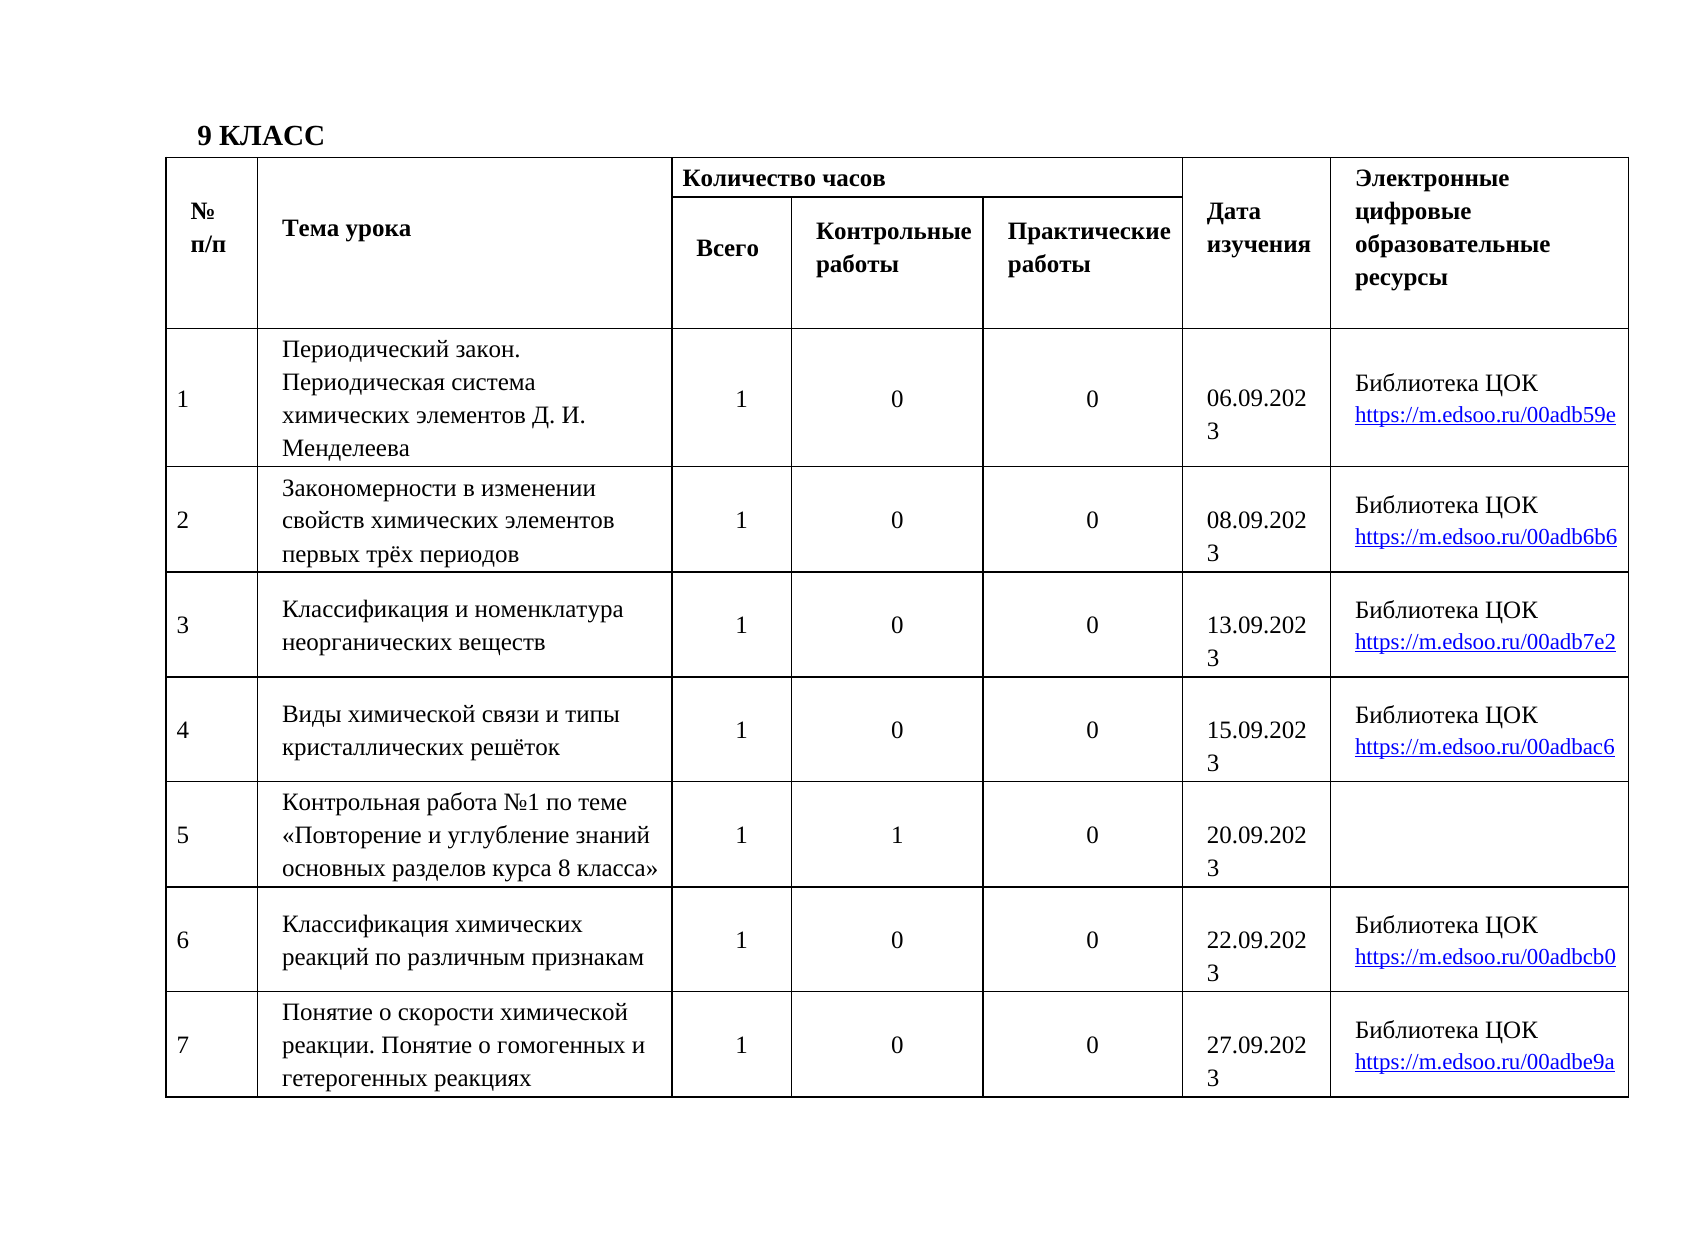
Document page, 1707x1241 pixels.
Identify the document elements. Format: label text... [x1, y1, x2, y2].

table_cell 1 [792, 782, 982, 886]
table_cell 15.09.2023 [1183, 678, 1330, 781]
table_cell 0 [984, 329, 1182, 466]
table_cell 0 [792, 467, 982, 571]
table_cell Периодический закон. Периодическая система химических элементов Д. И. Менделеева [258, 329, 671, 466]
table_header № п/п [167, 158, 257, 327]
table_cell Библиотека ЦОК https://m.edsoo.ru/00adbcb0 [1331, 888, 1628, 991]
table_cell Всего [673, 198, 791, 327]
table_cell Классификация и номенклатура неорганических веществ [258, 573, 671, 676]
table_cell 0 [792, 888, 982, 991]
table_cell Библиотека ЦОК https://m.edsoo.ru/00adbac6 [1331, 678, 1628, 781]
table_cell Контрольная работа №1 по теме «Повторение и углубление знаний основных разделов курса 8 класса» [258, 782, 671, 886]
table_cell 27.09.2023 [1183, 992, 1330, 1096]
table_cell 0 [984, 678, 1182, 781]
table_cell 08.09.2023 [1183, 467, 1330, 571]
table_cell 22.09.2023 [1183, 888, 1330, 991]
table_cell 1 [673, 782, 791, 886]
table_cell Практические работы [984, 198, 1182, 327]
table_cell 0 [984, 782, 1182, 886]
table_cell 1 [673, 888, 791, 991]
table_cell 1 [673, 678, 791, 781]
table_cell 1 [673, 573, 791, 676]
table_cell 0 [792, 992, 982, 1096]
table_cell 5 [167, 782, 257, 886]
table_cell Библиотека ЦОК https://m.edsoo.ru/00adbe9a [1331, 992, 1628, 1096]
table_cell 0 [984, 573, 1182, 676]
table_cell 0 [984, 992, 1182, 1096]
table_cell 4 [167, 678, 257, 781]
table_cell Классификация химических реакций по различным признакам [258, 888, 671, 991]
table_cell 0 [792, 678, 982, 781]
table_cell 3 [167, 573, 257, 676]
table_cell 20.09.2023 [1183, 782, 1330, 886]
table_cell 0 [792, 573, 982, 676]
text 9 КЛАСС [190, 118, 1618, 152]
table_cell 6 [167, 888, 257, 991]
table_cell Контрольные работы [792, 198, 982, 327]
table_cell 1 [167, 329, 257, 466]
table_cell 1 [673, 467, 791, 571]
table_cell 1 [673, 329, 791, 466]
table_cell [1331, 782, 1628, 886]
table_cell Библиотека ЦОК https://m.edsoo.ru/00adb6b6 [1331, 467, 1628, 571]
table_cell 0 [984, 888, 1182, 991]
table_cell Библиотека ЦОК https://m.edsoo.ru/00adb59e [1331, 329, 1628, 466]
table_header Тема урока [258, 158, 671, 327]
table_cell 7 [167, 992, 257, 1096]
table_cell 0 [984, 467, 1182, 571]
table_cell 1 [673, 992, 791, 1096]
table_header Количество часов [673, 158, 1182, 196]
table_cell 06.09.2023 [1183, 329, 1330, 466]
table_header Дата изучения [1183, 158, 1330, 327]
table_header Электронные цифровые образовательные ресурсы [1331, 158, 1628, 327]
table_cell 2 [167, 467, 257, 571]
table_cell 13.09.2023 [1183, 573, 1330, 676]
table_cell Библиотека ЦОК https://m.edsoo.ru/00adb7e2 [1331, 573, 1628, 676]
table_cell Закономерности в изменении свойств химических элементов первых трёх периодов [258, 467, 671, 571]
table_cell Виды химической связи и типы кристаллических решёток [258, 678, 671, 781]
table_cell 0 [792, 329, 982, 466]
table_cell Понятие о скорости химической реакции. Понятие о гомогенных и гетерогенных реакциях [258, 992, 671, 1096]
